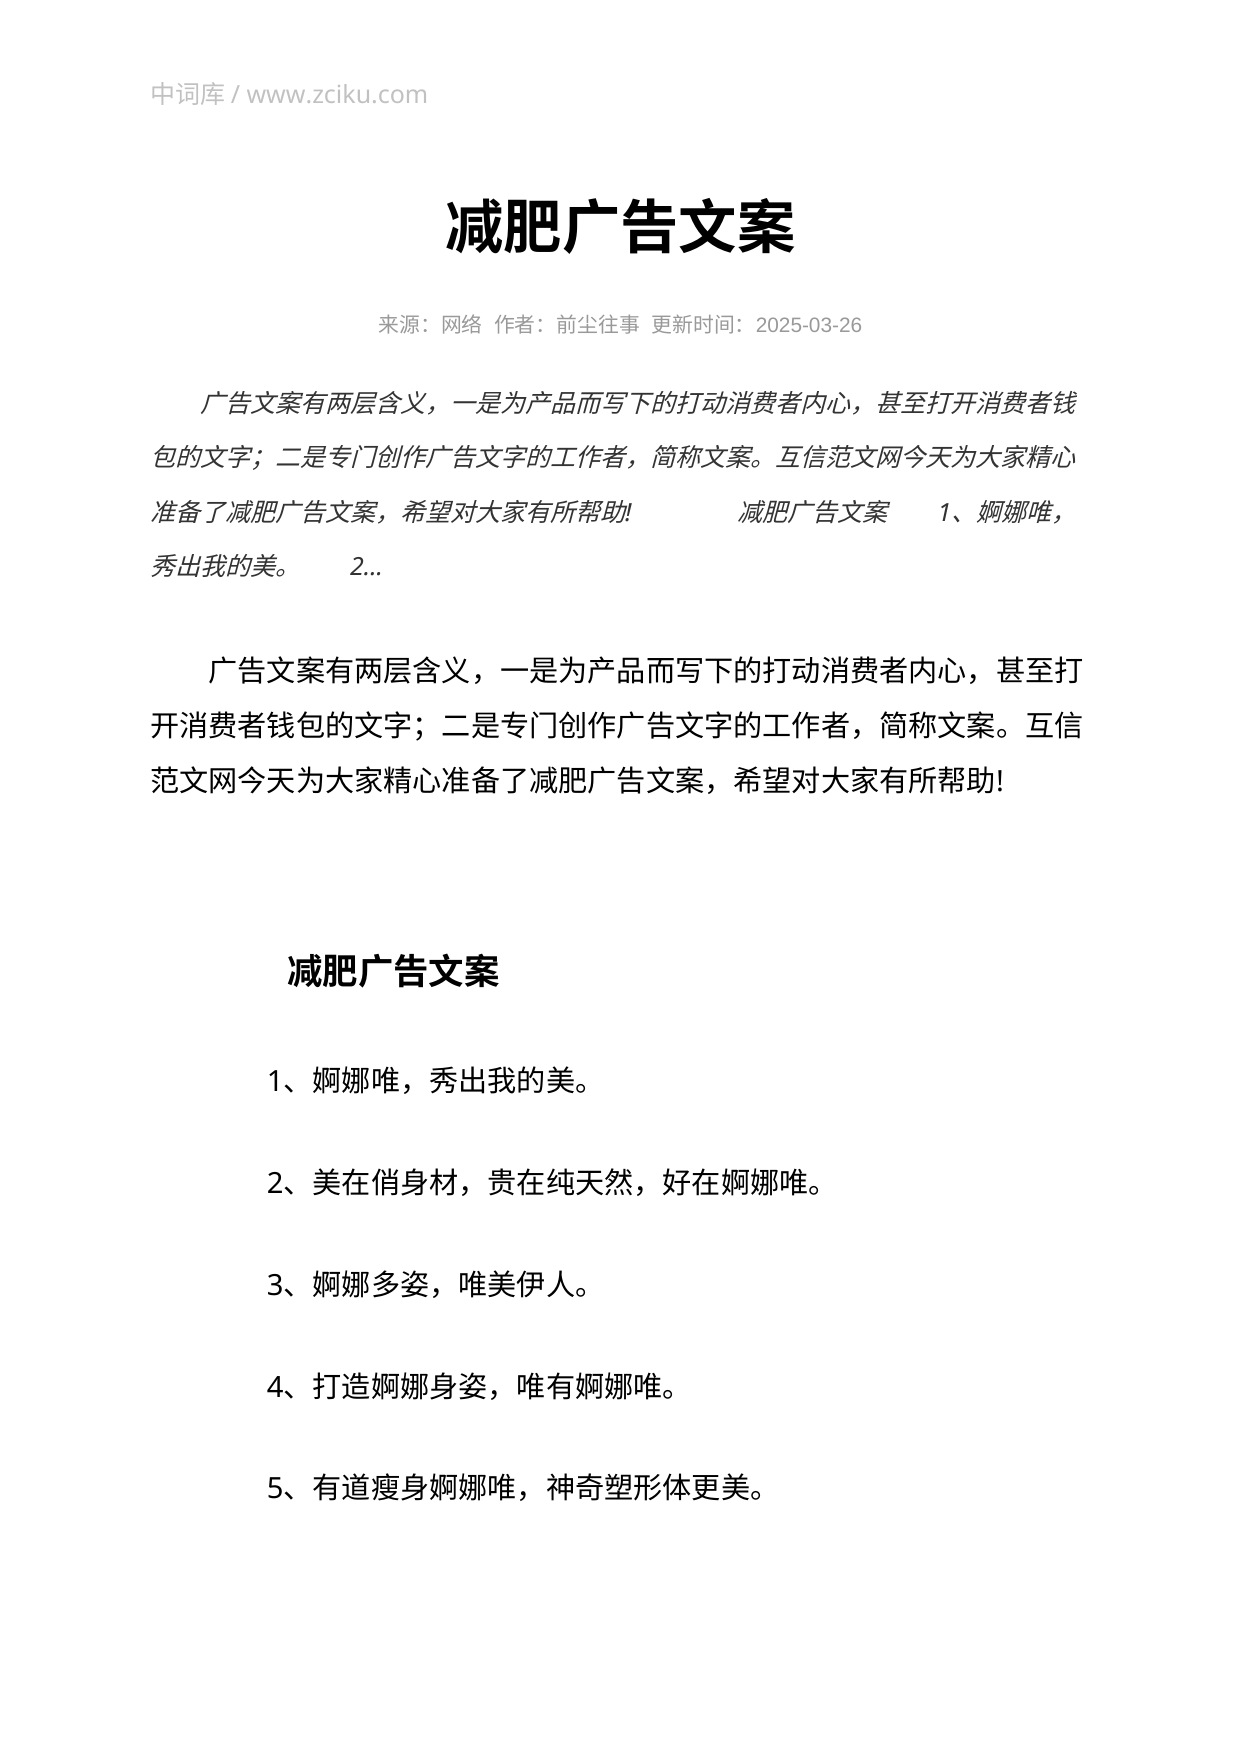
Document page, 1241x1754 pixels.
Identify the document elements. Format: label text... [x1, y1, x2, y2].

text 广告文案有两层含义，一是为产品而写下的打动消费者内心，甚至打开消费者钱包的文字；二是专门创作广告文字的工作者，简称文案。互信范文网今天为大家精心准备了减肥广告文案，希望对大家有所帮助! 减肥广告文案 1、婀娜唯，秀出我的美。 2... [150, 383, 1090, 583]
text 3、婀娜多姿，唯美伊人。 [150, 1261, 1090, 1303]
text 5、有道瘦身婀娜唯，神奇塑形体更美。 [150, 1465, 1090, 1507]
subtitle 减肥广告文案 [150, 181, 1090, 266]
text 来源：网络 作者：前尘往事 更新时间：2025-03-26 [150, 313, 1090, 337]
text 2、美在俏身材，贵在纯天然，好在婀娜唯。 [150, 1159, 1090, 1202]
text 广告文案有两层含义，一是为产品而写下的打动消费者内心，甚至打开消费者钱包的文字；二是专门创作广告文字的工作者，简称文案。互信范文网今天为大家精心准备了减肥广告文案，希望对大家有所帮助! [150, 648, 1090, 800]
text 4、打造婀娜身姿，唯有婀娜唯。 [150, 1363, 1090, 1406]
text 减肥广告文案 [150, 944, 1090, 995]
text 1、婀娜唯，秀出我的美。 [150, 1057, 1090, 1099]
